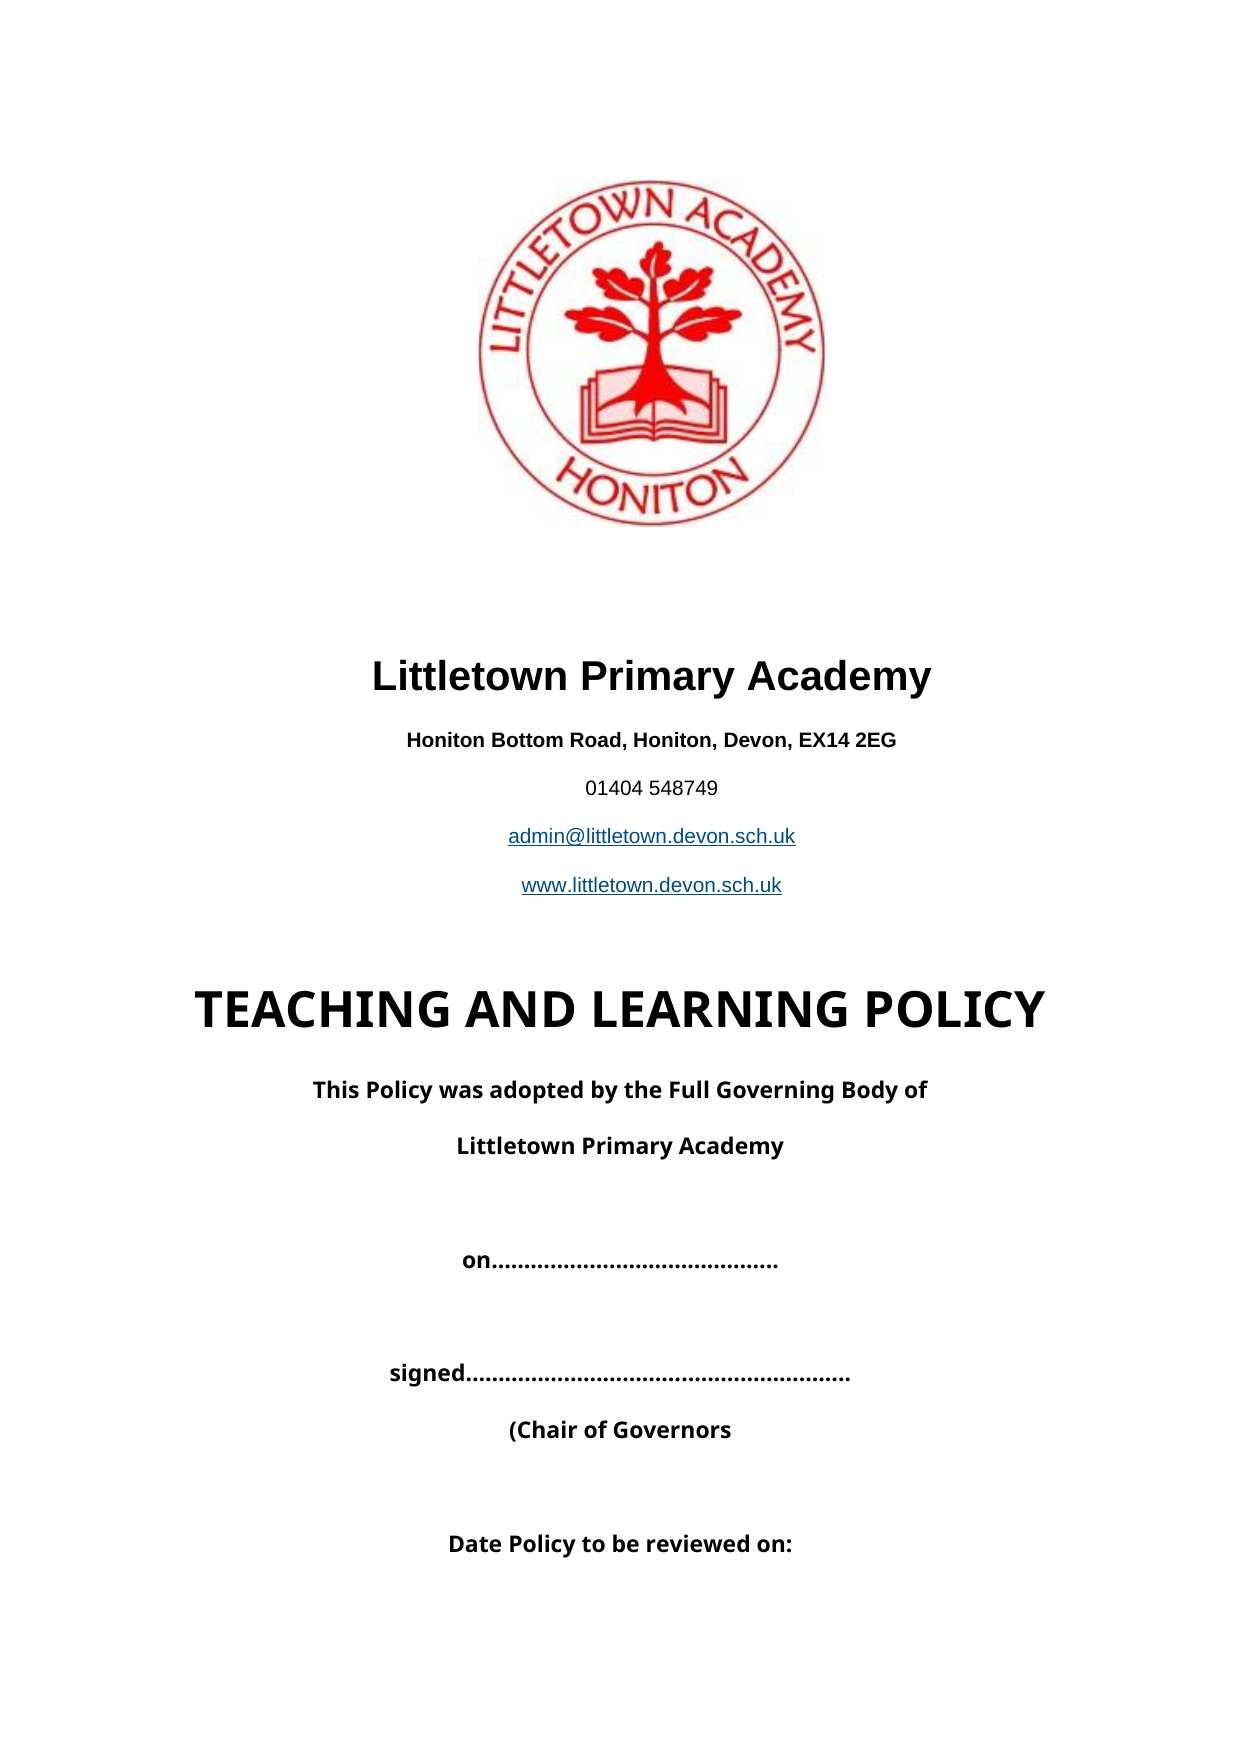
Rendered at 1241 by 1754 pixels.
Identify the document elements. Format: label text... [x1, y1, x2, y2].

text Littletown Primary Academy [150, 1130, 1090, 1162]
text (Chair of Governors [150, 1414, 1090, 1445]
text TEACHING AND LEARNING POLICY [150, 974, 1090, 1042]
table_header [150, 180, 1153, 602]
text on…………………………………….. [150, 1244, 1090, 1275]
table_cell Littletown Primary Academy Honiton Bottom Road, Honiton, Devon, EX14 2EG 01404 548749 admin@littletown.devon.sch.uk www.littletown.devon.sch.uk [150, 602, 1153, 921]
picture [478, 180, 826, 527]
text This Policy was adopted by the Full Governing Body of [150, 1073, 1090, 1105]
text signed………………………………………………….. [150, 1357, 1090, 1389]
text Date Policy to be reviewed on: [150, 1528, 1090, 1559]
